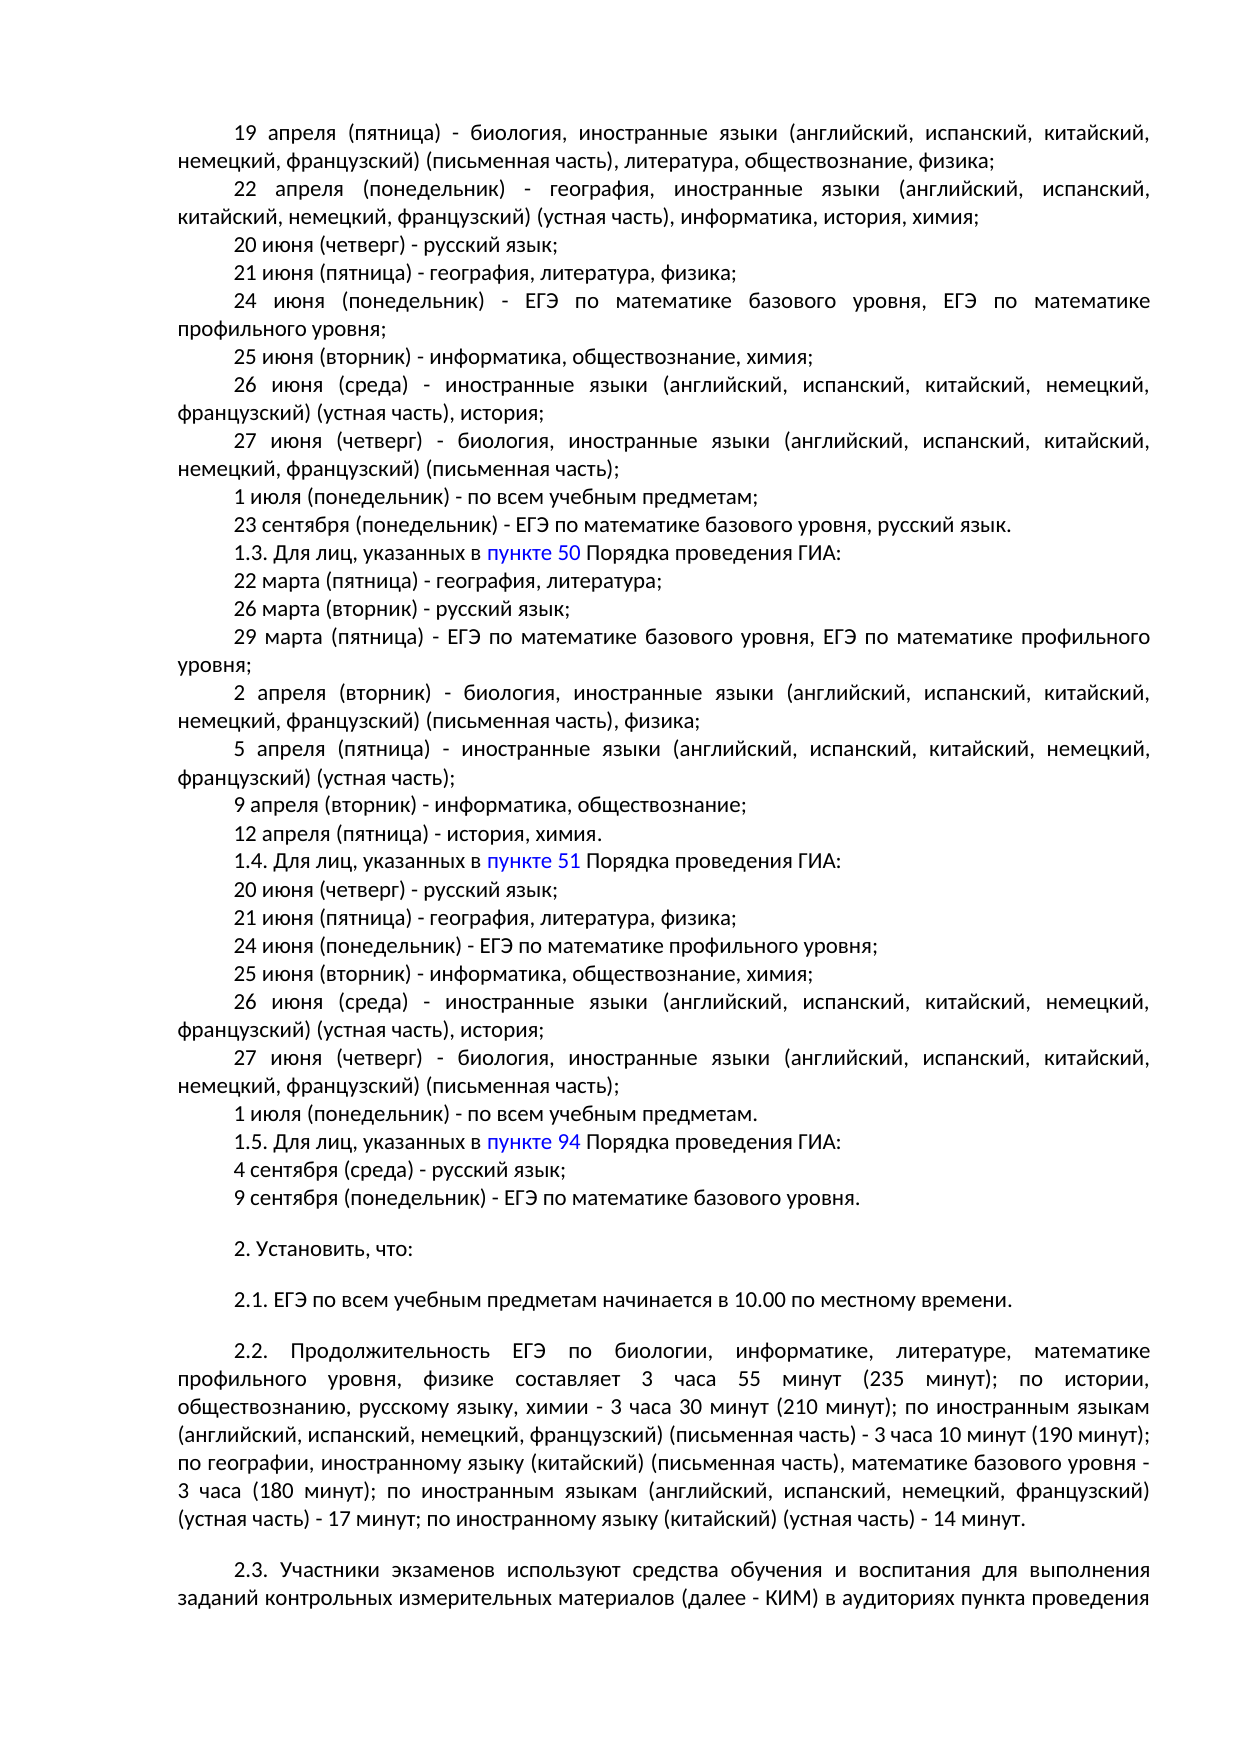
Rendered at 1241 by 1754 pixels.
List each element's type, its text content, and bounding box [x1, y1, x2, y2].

text 21 июня (пятница) - география, литература, физика; [177, 258, 1152, 286]
text 12 апреля (пятница) - история, химия. [177, 819, 1152, 847]
text 26 марта (вторник) - русский язык; [177, 594, 1152, 622]
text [177, 1555, 1152, 1611]
text 1 июля (понедельник) - по всем учебным предметам; [177, 482, 1152, 510]
text 22 апреля (понедельник) - география, иностранные языки (английский, испанский, китайский, немецкий, французский) (устная часть), информатика, история, химия; [177, 174, 1152, 230]
text 27 июня (четверг) - биология, иностранные языки (английский, испанский, китайский, немецкий, французский) (письменная часть); [177, 1043, 1152, 1099]
text 2 апреля (вторник) - биология, иностранные языки (английский, испанский, китайский, немецкий, французский) (письменная часть), физика; [177, 678, 1152, 734]
text 20 июня (четверг) - русский язык; [177, 230, 1152, 258]
text 25 июня (вторник) - информатика, обществознание, химия; [177, 959, 1152, 987]
text 1 июля (понедельник) - по всем учебным предметам. [177, 1099, 1152, 1127]
text 19 апреля (пятница) - биология, иностранные языки (английский, испанский, китайский, немецкий, французский) (письменная часть), литература, обществознание, физика; [177, 118, 1152, 174]
text 2. Установить, что: [177, 1234, 1152, 1262]
text 4 сентября (среда) - русский язык; [177, 1155, 1152, 1183]
text 24 июня (понедельник) - ЕГЭ по математике базового уровня, ЕГЭ по математике профильного уровня; [177, 286, 1152, 342]
text 22 марта (пятница) - география, литература; [177, 566, 1152, 594]
text 25 июня (вторник) - информатика, обществознание, химия; [177, 342, 1152, 370]
text 5 апреля (пятница) - иностранные языки (английский, испанский, китайский, немецкий, французский) (устная часть); [177, 734, 1152, 791]
text 21 июня (пятница) - география, литература, физика; [177, 903, 1152, 931]
text 27 июня (четверг) - биология, иностранные языки (английский, испанский, китайский, немецкий, французский) (письменная часть); [177, 426, 1152, 482]
text 20 июня (четверг) - русский язык; [177, 875, 1152, 903]
text 9 сентября (понедельник) - ЕГЭ по математике базового уровня. [177, 1183, 1152, 1211]
text 1.3. Для лиц, указанных в пункте 50 Порядка проведения ГИА: [177, 538, 1152, 566]
text 29 марта (пятница) - ЕГЭ по математике базового уровня, ЕГЭ по математике профильного уровня; [177, 622, 1152, 678]
text 23 сентября (понедельник) - ЕГЭ по математике базового уровня, русский язык. [177, 510, 1152, 538]
text 26 июня (среда) - иностранные языки (английский, испанский, китайский, немецкий, французский) (устная часть), история; [177, 987, 1152, 1043]
text 26 июня (среда) - иностранные языки (английский, испанский, китайский, немецкий, французский) (устная часть), история; [177, 370, 1152, 426]
text 1.4. Для лиц, указанных в пункте 51 Порядка проведения ГИА: [177, 847, 1152, 875]
text 24 июня (понедельник) - ЕГЭ по математике профильного уровня; [177, 931, 1152, 959]
text 1.5. Для лиц, указанных в пункте 94 Порядка проведения ГИА: [177, 1127, 1152, 1155]
text 2.1. ЕГЭ по всем учебным предметам начинается в 10.00 по местному времени. [177, 1285, 1152, 1313]
text 9 апреля (вторник) - информатика, обществознание; [177, 791, 1152, 819]
text 2.2. Продолжительность ЕГЭ по биологии, информатике, литературе, математике профильного уровня, физике составляет 3 часа 55 минут (235 минут); по истории, обществознанию, русскому языку, химии - 3 часа 30 минут (210 минут); по иностранным языкам (английский, испанский, немецкий, французский) (письменная часть) - 3 часа 10 минут (190 минут); по географии, иностранному языку (китайский) (письменная часть), математике базового уровня - 3 часа (180 минут); по иностранным языкам (английский, испанский, немецкий, французский) (устная часть) - 17 минут; по иностранному языку (китайский) (устная часть) - 14 минут. [177, 1336, 1152, 1532]
